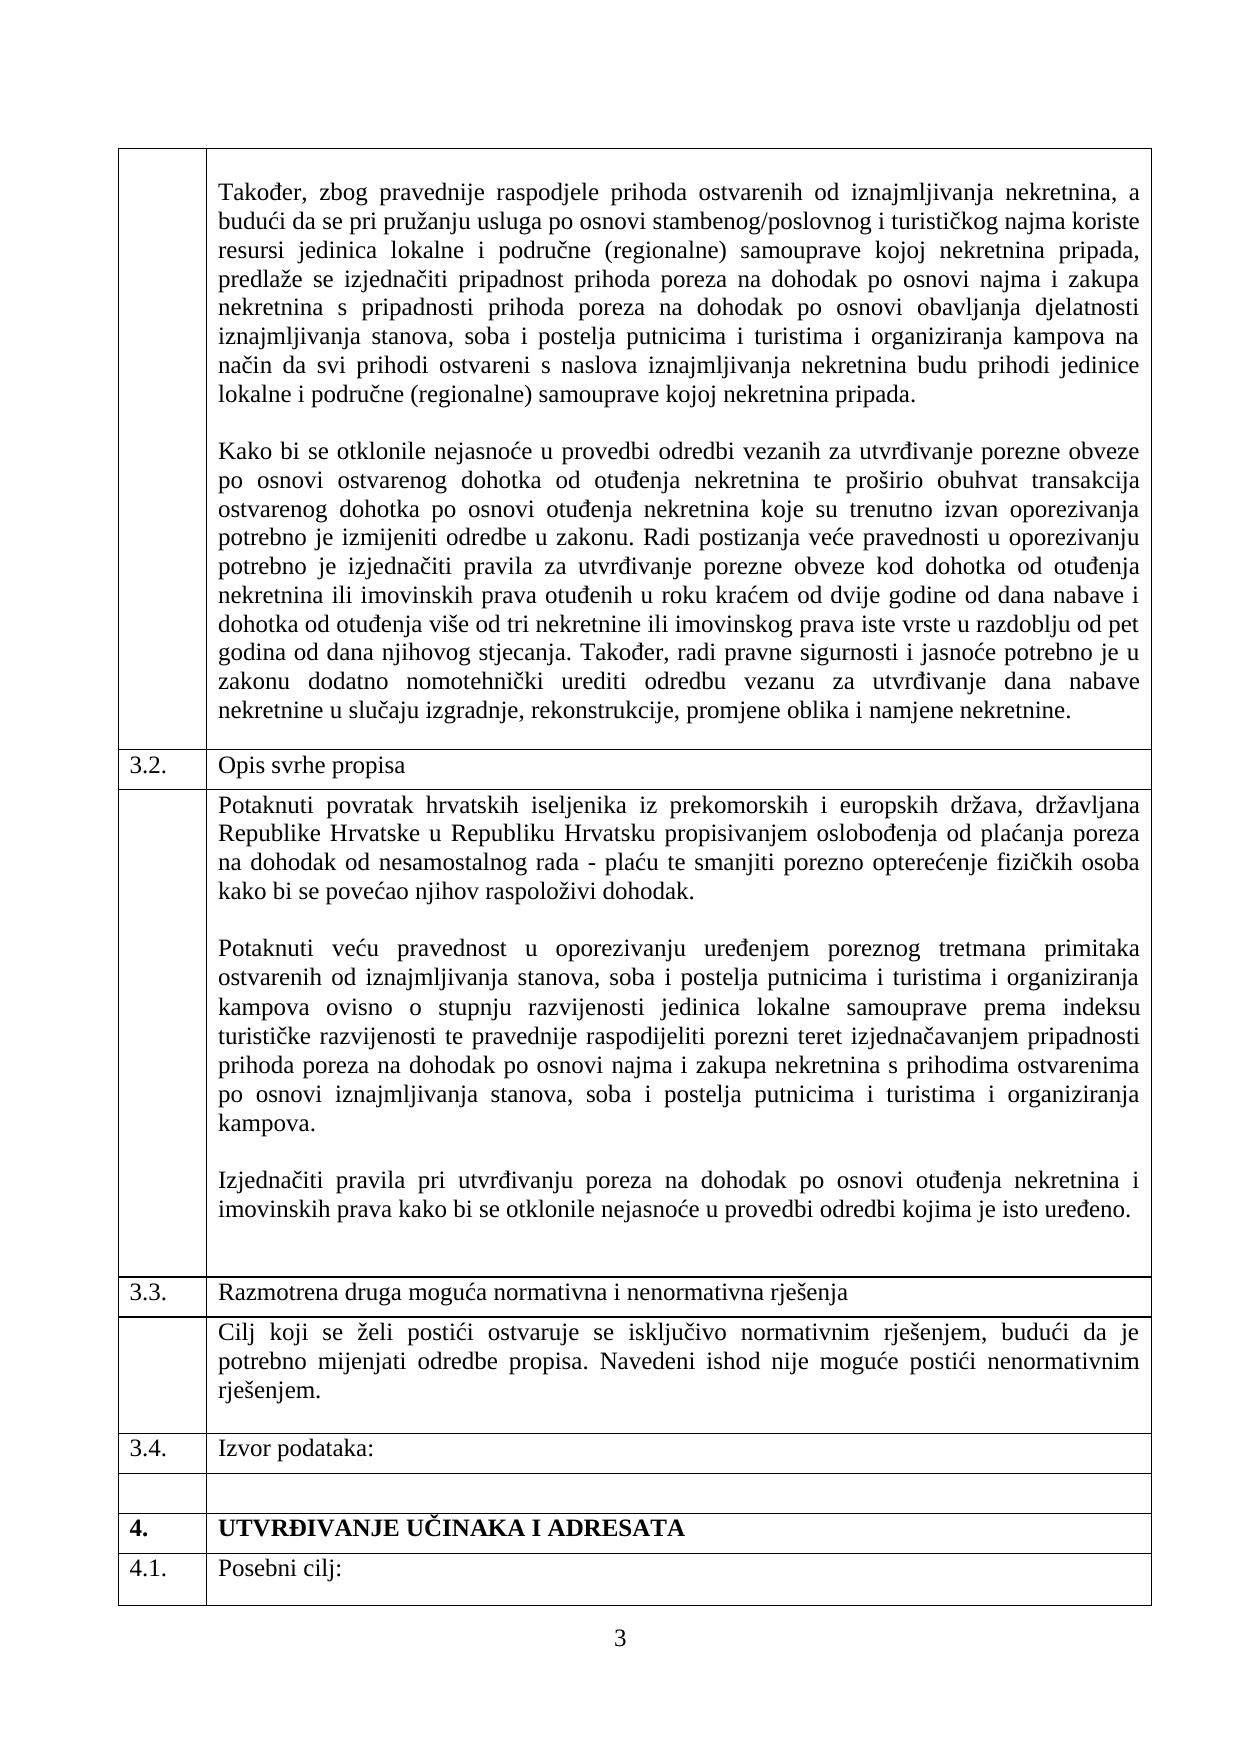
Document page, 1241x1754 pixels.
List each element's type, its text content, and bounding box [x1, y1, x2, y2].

table_cell UTVRĐIVANJE UČINAKA I ADRESATA [207, 1514, 1151, 1552]
table_cell [119, 149, 206, 749]
table_cell 4.1. [119, 1554, 206, 1605]
table_cell Opis svrhe propisa [207, 750, 1151, 789]
table_cell [119, 1318, 206, 1432]
table_cell 3.3. [119, 1278, 206, 1316]
table_cell 4. [119, 1514, 206, 1552]
table_cell Potaknuti povratak hrvatskih iseljenika iz prekomorskih i europskih država, državljana Republike Hrvatske u Republiku Hrvatsku propisivanjem oslobođenja od plaćanja poreza na dohodak od nesamostalnog rada - plaću te smanjiti porezno opterećenje fizičkih osoba kako bi se povećao njihov raspoloživi dohodak. Potaknuti veću pravednost u oporezivanju uređenjem poreznog tretmana primitaka ostvarenih od iznajmljivanja stanova, soba i postelja putnicima i turistima i organiziranja kampova ovisno o stupnju razvijenosti jedinica lokalne samouprave prema indeksu turističke razvijenosti te pravednije raspodijeliti porezni teret izjednačavanjem pripadnosti prihoda poreza na dohodak po osnovi najma i zakupa nekretnina s prihodima ostvarenima po osnovi iznajmljivanja stanova, soba i postelja putnicima i turistima i organiziranja kampova. Izjednačiti pravila pri utvrđivanju poreza na dohodak po osnovi otuđenja nekretnina i imovinskih prava kako bi se otklonile nejasnoće u provedbi odredbi kojima je isto uređeno. [207, 790, 1151, 1276]
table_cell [207, 149, 1151, 749]
table_cell Cilj koji se želi postići ostvaruje se isključivo normativnim rješenjem, budući da je potrebno mijenjati odredbe propisa. Navedeni ishod nije moguće postići nenormativnim rješenjem. [207, 1318, 1151, 1432]
table_cell [119, 1474, 206, 1512]
table_cell 3.2. [119, 750, 206, 789]
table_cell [207, 1554, 1151, 1605]
table_cell Razmotrena druga moguća normativna i nenormativna rješenja [207, 1278, 1151, 1316]
table_cell [207, 1474, 1151, 1512]
table_cell Izvor podataka: [207, 1434, 1151, 1472]
table_cell 3.4. [119, 1434, 206, 1472]
table_cell [119, 790, 206, 1276]
